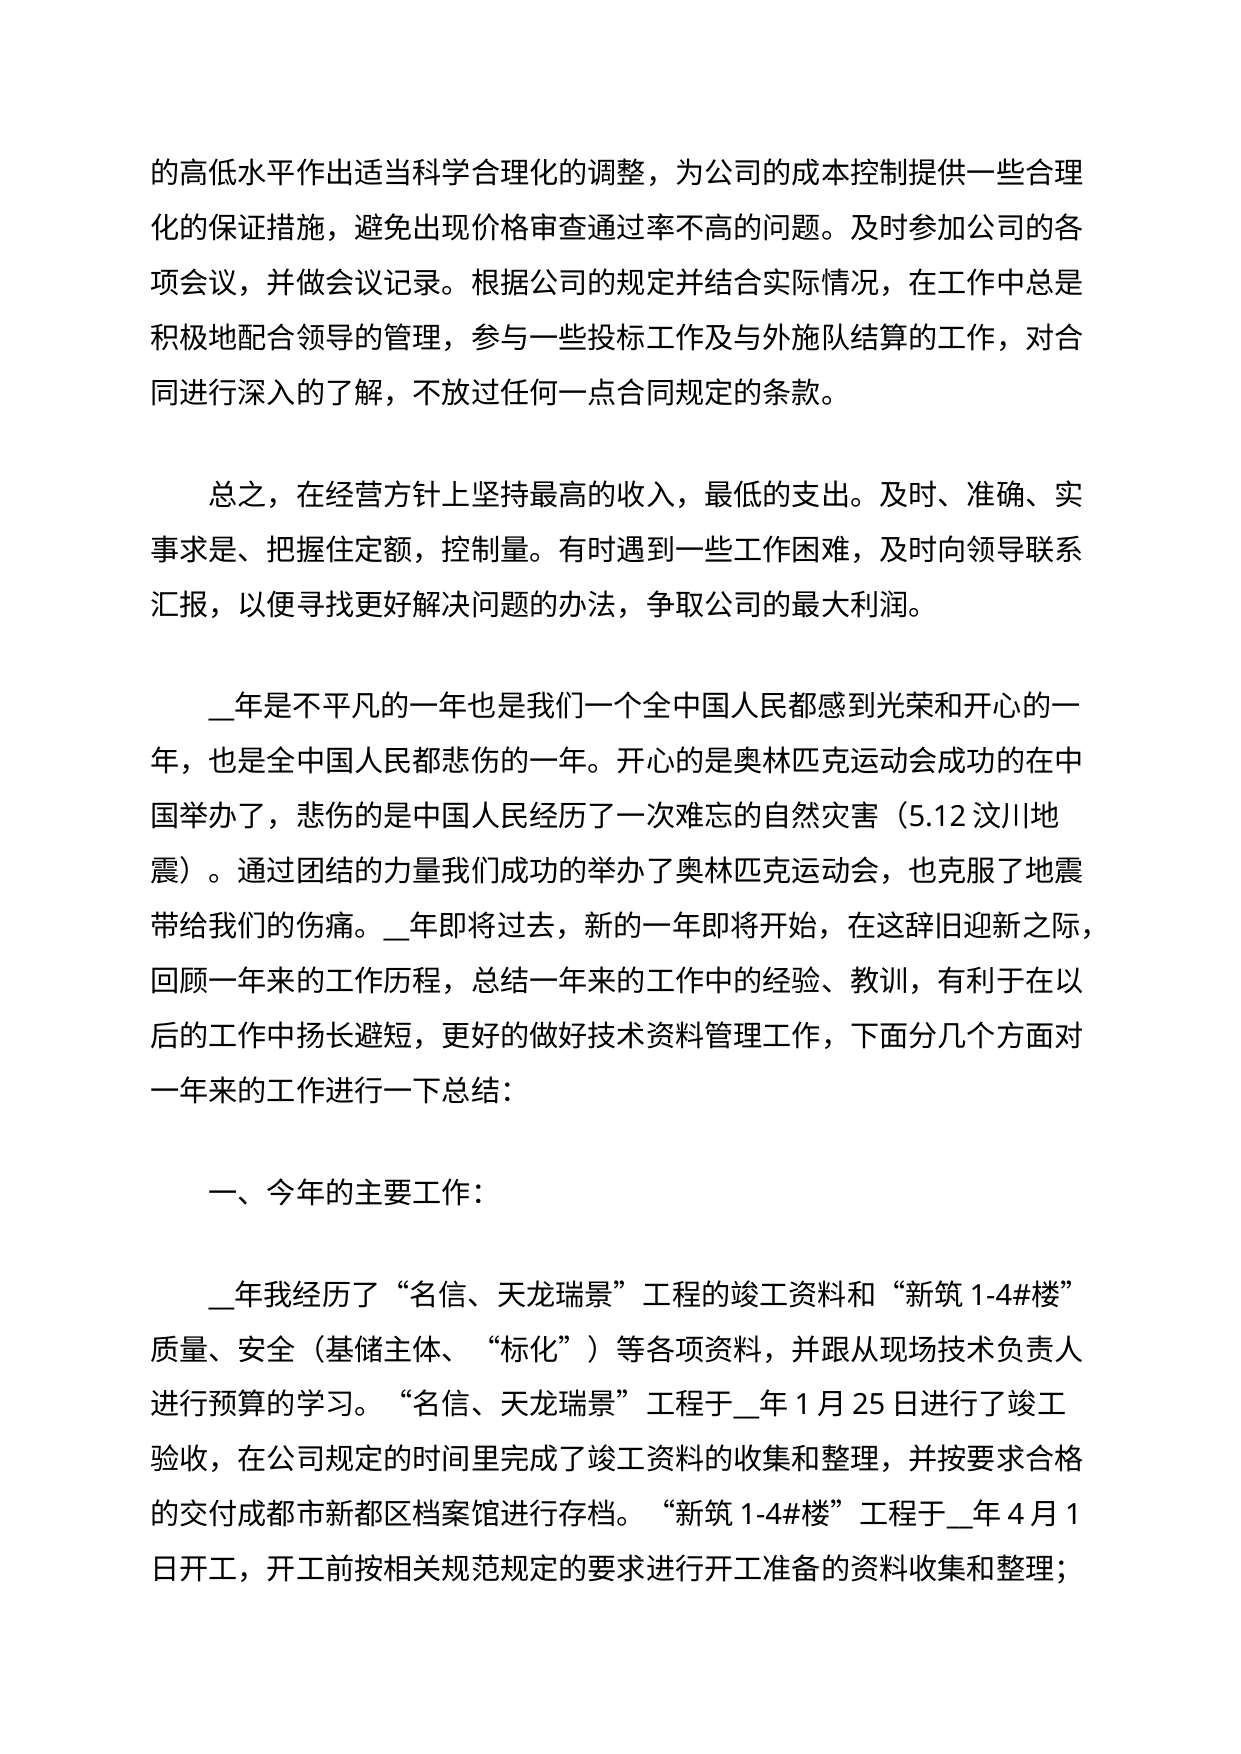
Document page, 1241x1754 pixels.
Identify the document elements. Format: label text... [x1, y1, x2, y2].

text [150, 150, 1090, 412]
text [150, 1271, 1090, 1588]
text 总之，在经营方针上坚持最高的收入，最低的支出。及时、准确、实事求是、把握住定额，控制量。有时遇到一些工作困难，及时向领导联系汇报，以便寻找更好解决问题的办法，争取公司的最大利润。 [150, 471, 1090, 623]
text 一、今年的主要工作： [150, 1169, 1090, 1212]
text __年是不平凡的一年也是我们一个全中国人民都感到光荣和开心的一年，也是全中国人民都悲伤的一年。开心的是奥林匹克运动会成功的在中国举办了，悲伤的是中国人民经历了一次难忘的自然灾害（5.12汶川地震）。通过团结的力量我们成功的举办了奥林匹克运动会，也克服了地震带给我们的伤痛。__年即将过去，新的一年即将开始，在这辞旧迎新之际，回顾一年来的工作历程，总结一年来的工作中的经验、教训，有利于在以后的工作中扬长避短，更好的做好技术资料管理工作，下面分几个方面对一年来的工作进行一下总结： [150, 683, 1090, 1110]
